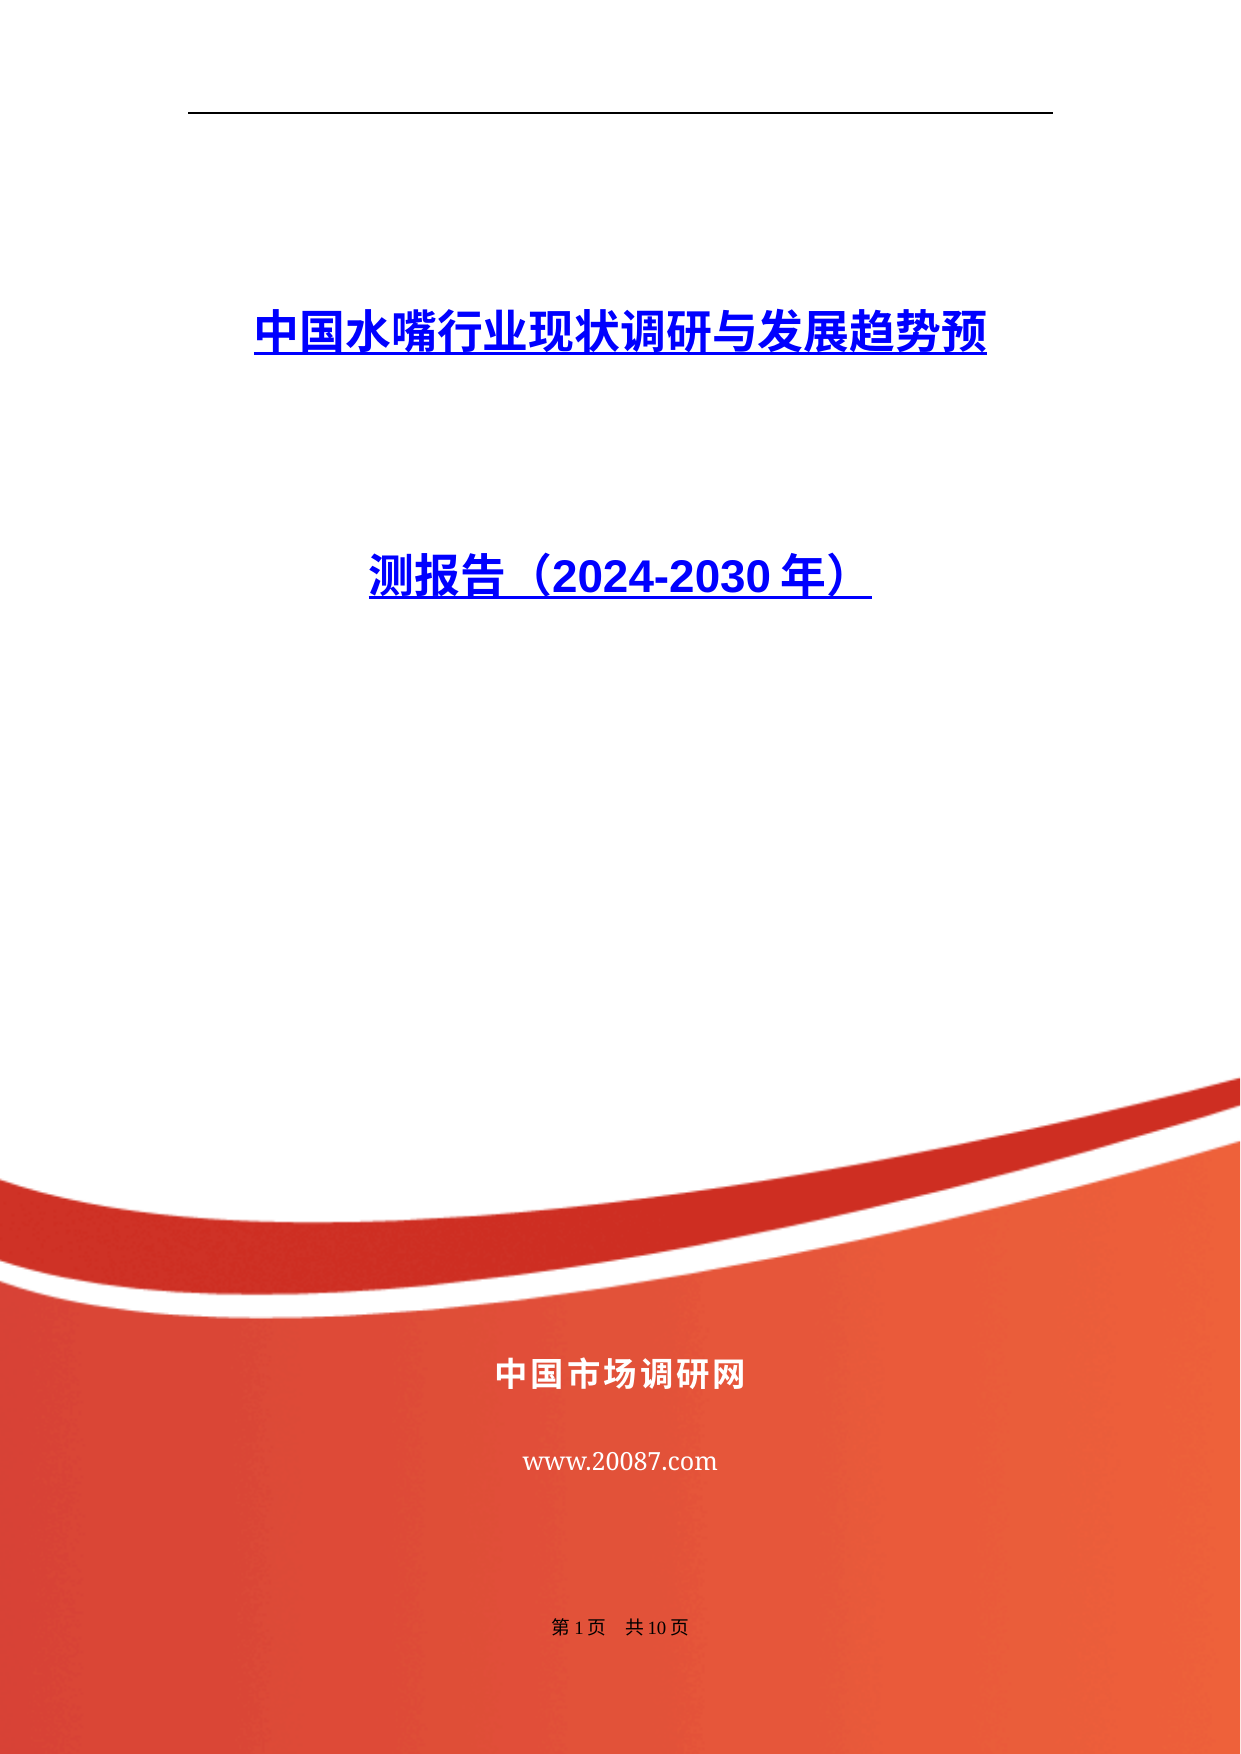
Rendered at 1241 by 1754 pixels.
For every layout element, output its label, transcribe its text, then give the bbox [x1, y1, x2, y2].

subtitle 中国市场调研网 [187, 1339, 1053, 1404]
table_header 中国水嘴行业现状调研与发展趋势预测报告（2024-2030年） [188, 207, 1053, 773]
picture [0, 1006, 1241, 1754]
text www.20087.com [187, 1428, 1053, 1493]
